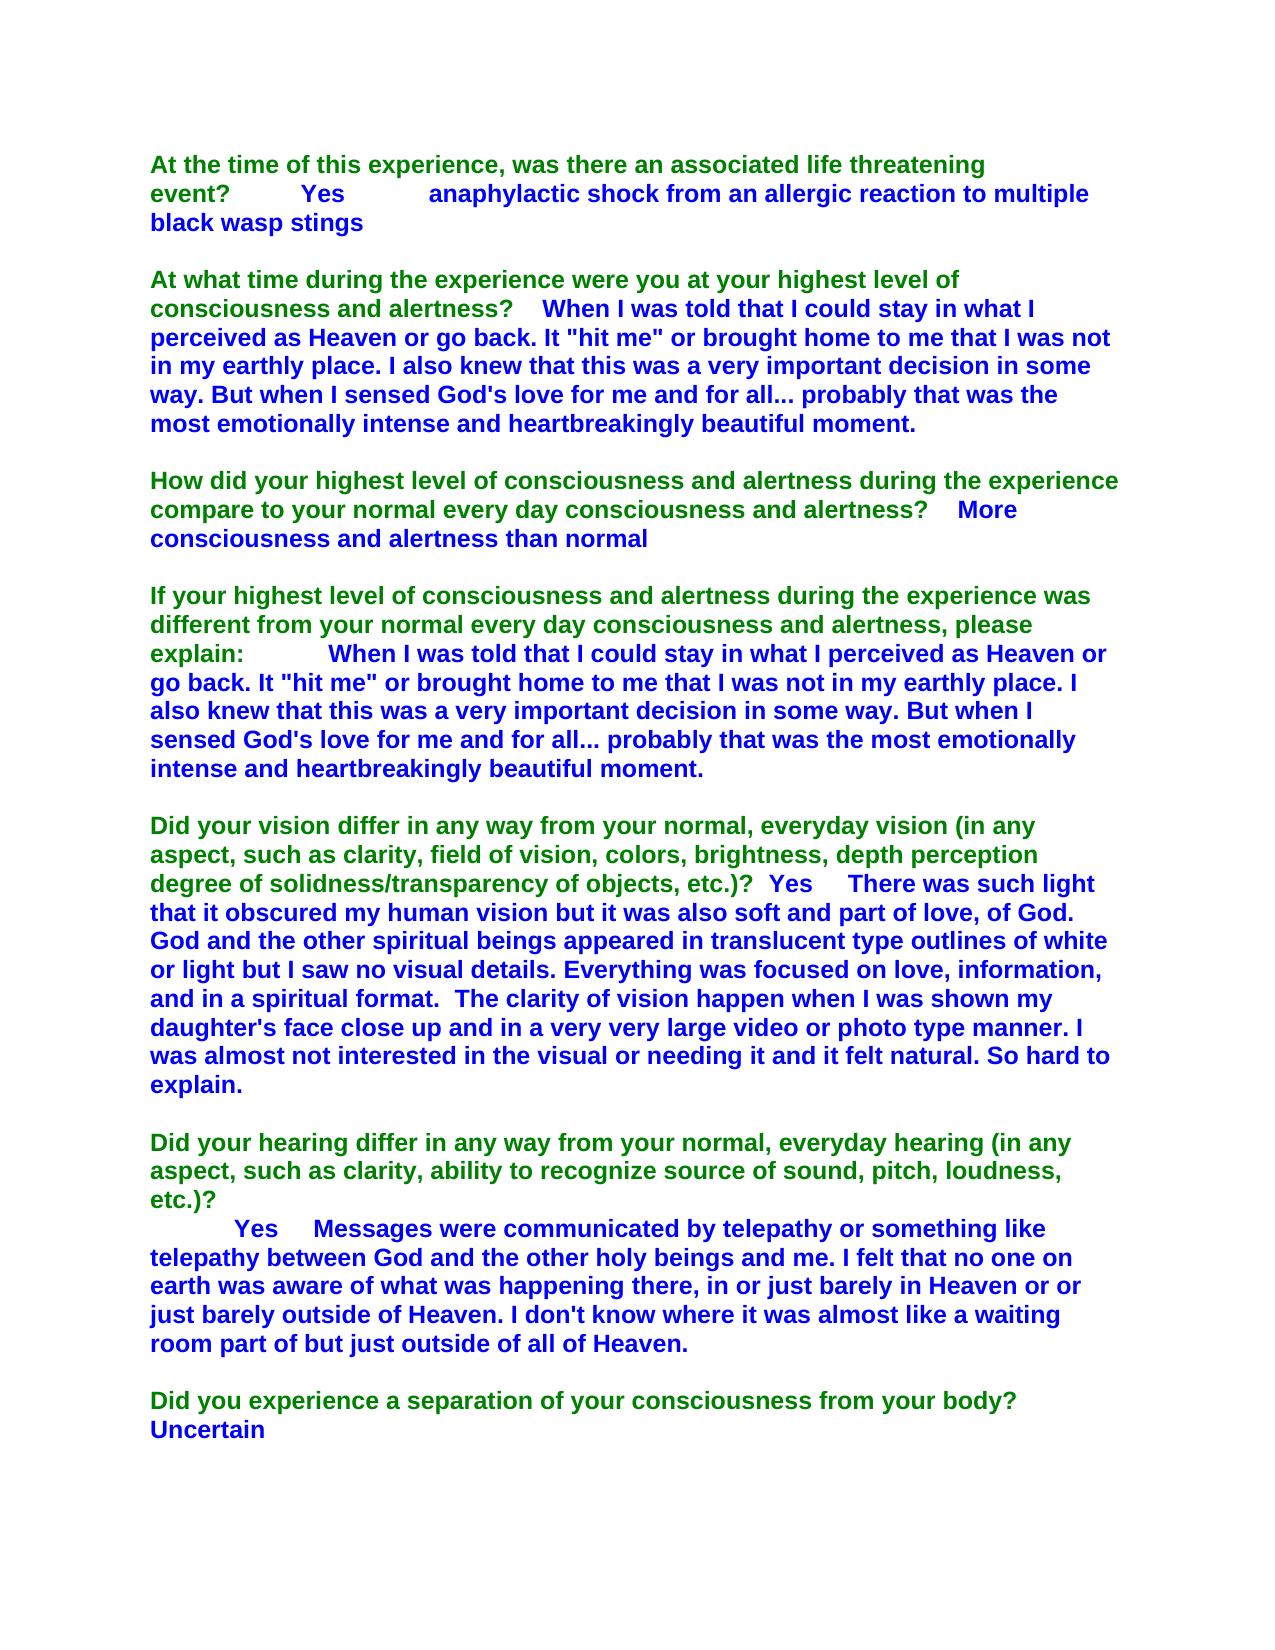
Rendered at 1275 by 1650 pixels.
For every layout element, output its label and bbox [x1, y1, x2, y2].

text [150, 150, 1125, 1472]
